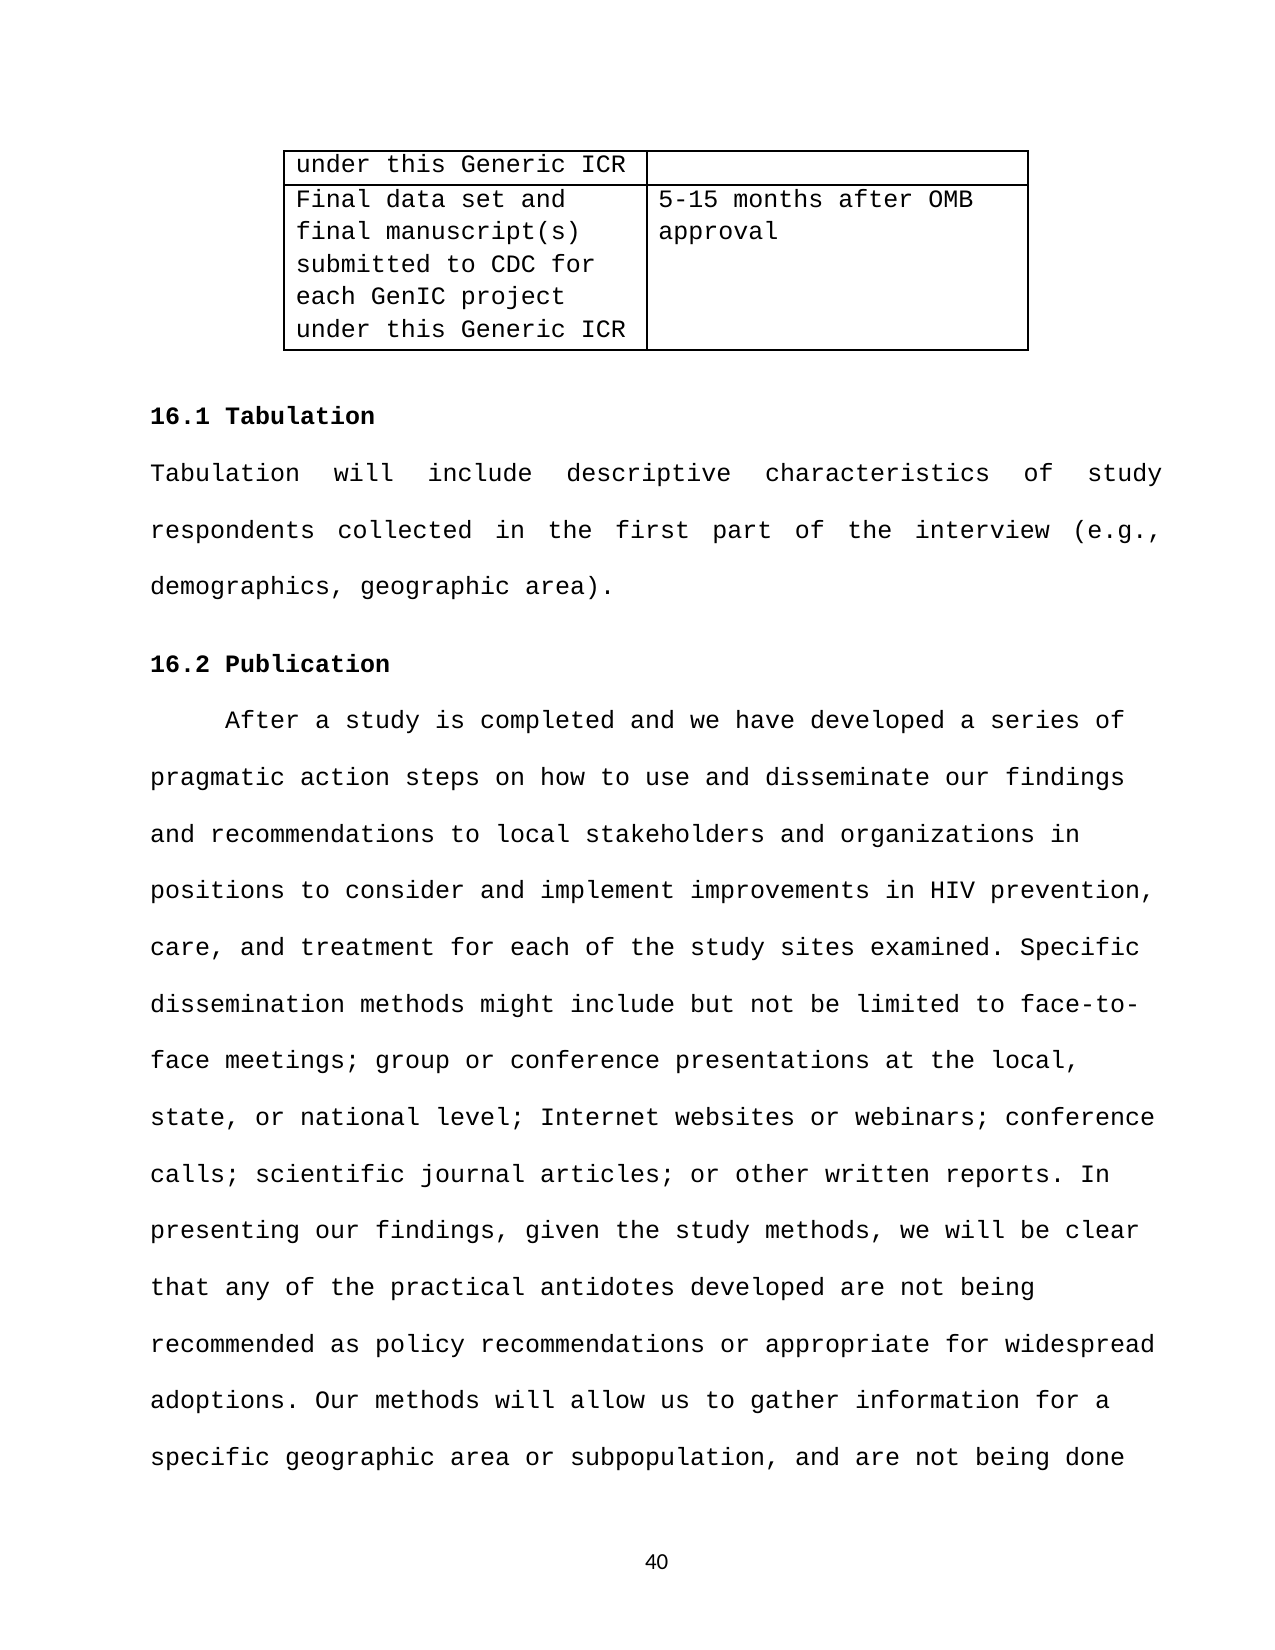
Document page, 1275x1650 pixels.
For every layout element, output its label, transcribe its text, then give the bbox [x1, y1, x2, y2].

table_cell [648, 152, 1027, 184]
subtitle 16.2 Publication [150, 651, 1162, 680]
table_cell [285, 152, 646, 184]
subtitle 16.1 Tabulation [150, 404, 1162, 432]
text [150, 708, 1162, 1473]
table_cell Final data set and final manuscript(s) submitted to CDC for each GenIC project under this Generic ICR [285, 186, 646, 348]
text Tabulation will include descriptive characteristics of study respondents collected in the first part of the interview (e.g., demographics, geographic area). [150, 461, 1162, 602]
table_cell 5-15 months after OMB approval [648, 186, 1027, 348]
